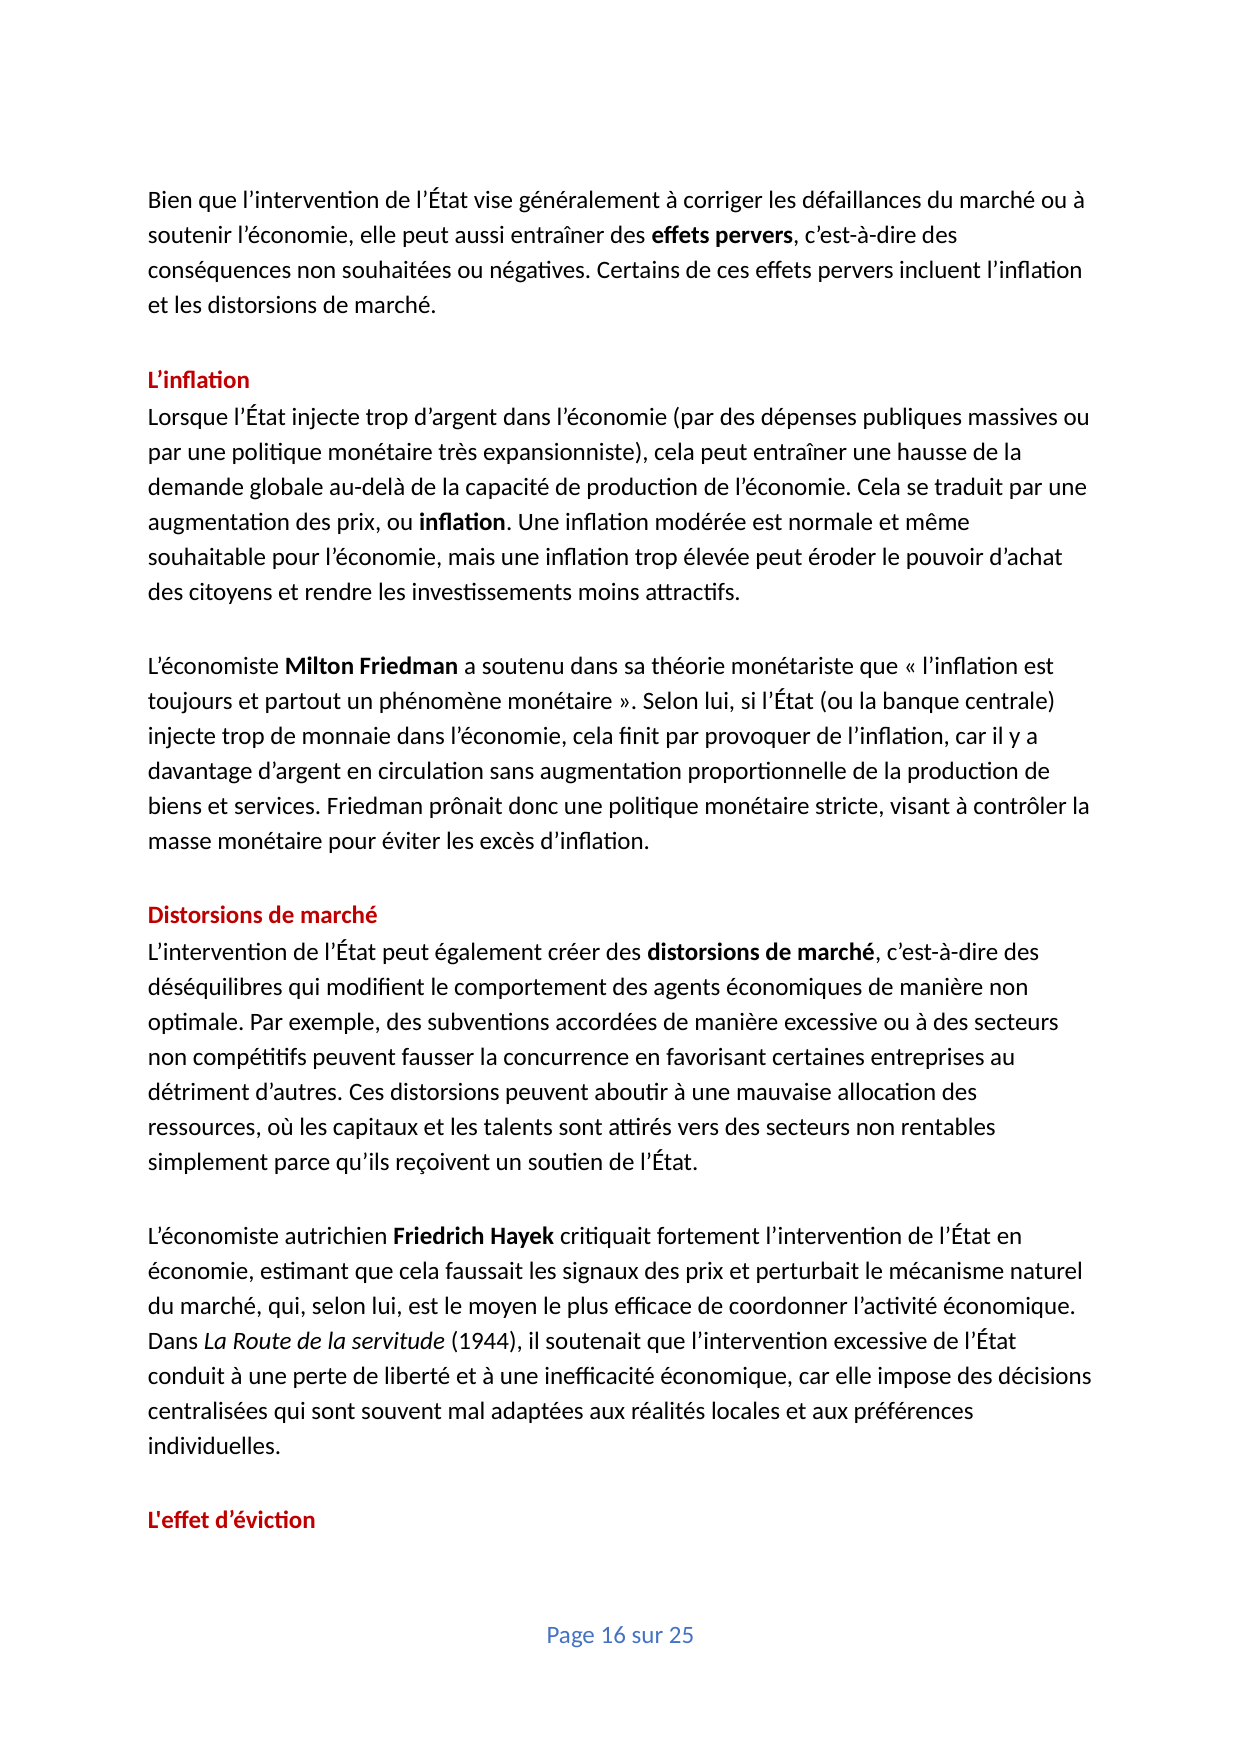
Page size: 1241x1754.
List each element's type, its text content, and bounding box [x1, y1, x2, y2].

text L’économiste autrichien Friedrich Hayek critiquait fortement l’intervention de l’État en économie, estimant que cela faussait les signaux des prix et perturbait le mécanisme naturel du marché, qui, selon lui, est le moyen le plus efficace de coordonner l’activité économique. Dans La Route de la servitude (1944), il soutenait que l’intervention excessive de l’État conduit à une perte de liberté et à une inefficacité économique, car elle impose des décisions centralisées qui sont souvent mal adaptées aux réalités locales et aux préférences individuelles. [148, 1221, 1093, 1461]
text L'effet d’éviction [148, 1505, 1093, 1535]
text L’intervention de l’État peut également créer des distorsions de marché, c’est-à-dire des déséquilibres qui modifient le comportement des agents économiques de manière non optimale. Par exemple, des subventions accordées de manière excessive ou à des secteurs non compétitifs peuvent fausser la concurrence en favorisant certaines entreprises au détriment d’autres. Ces distorsions peuvent aboutir à une mauvaise allocation des ressources, où les capitaux et les talents sont attirés vers des secteurs non rentables simplement parce qu’ils reçoivent un soutien de l’État. [148, 936, 1093, 1177]
text Bien que l’intervention de l’État vise généralement à corriger les défaillances du marché ou à soutenir l’économie, elle peut aussi entraîner des effets pervers, c’est-à-dire des conséquences non souhaitées ou négatives. Certains de ces effets pervers incluent l’inflation et les distorsions de marché. [148, 185, 1093, 320]
text L’inflation [148, 364, 1093, 394]
text Lorsque l’État injecte trop d’argent dans l’économie (par des dépenses publiques massives ou par une politique monétaire très expansionniste), cela peut entraîner une hausse de la demande globale au-delà de la capacité de production de l’économie. Cela se traduit par une augmentation des prix, ou inflation. Une inflation modérée est normale et même souhaitable pour l’économie, mais une inflation trop élevée peut éroder le pouvoir d’achat des citoyens et rendre les investissements moins attractifs. [148, 401, 1093, 606]
text Distorsions de marché [148, 899, 1093, 930]
text L’économiste Milton Friedman a soutenu dans sa théorie monétariste que « l’inflation est toujours et partout un phénomène monétaire ». Selon lui, si l’État (ou la banque centrale) injecte trop de monnaie dans l’économie, cela finit par provoquer de l’inflation, car il y a davantage d’argent en circulation sans augmentation proportionnelle de la production de biens et services. Friedman prônait donc une politique monétaire stricte, visant à contrôler la masse monétaire pour éviter les excès d’inflation. [148, 650, 1093, 856]
